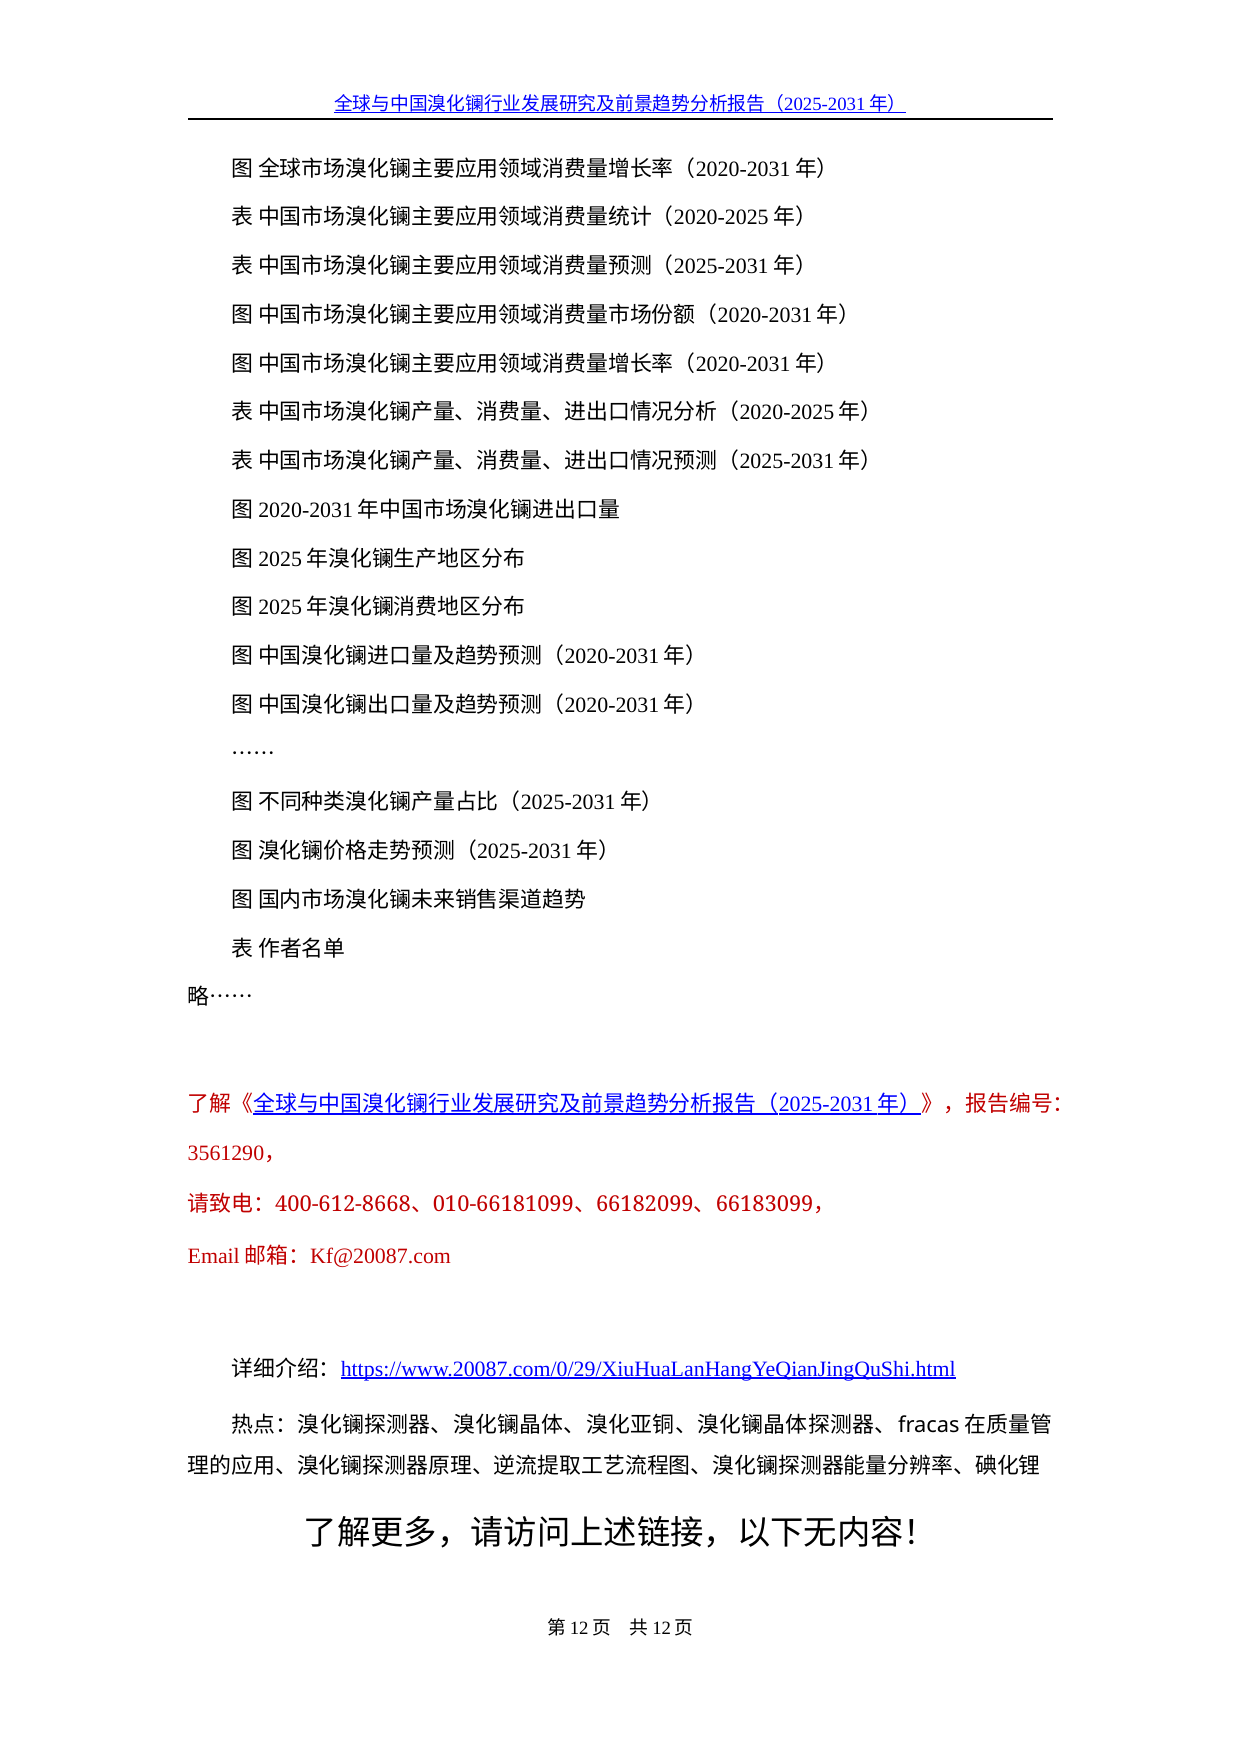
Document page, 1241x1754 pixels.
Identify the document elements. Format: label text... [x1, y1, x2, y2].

text Email邮箱：Kf@20087.com [187, 1237, 1053, 1270]
title 了解更多，请访问上述链接，以下无内容！ [187, 1497, 1053, 1562]
text 热点：溴化镧探测器、溴化镧晶体、溴化亚铜、溴化镧晶体探测器、fracas在质量管理的应用、溴化镧探测器原理、逆流提取工艺流程图、溴化镧探测器能量分辨率、碘化锂 [187, 1407, 1053, 1480]
text 了解《全球与中国溴化镧行业发展研究及前景趋势分析报告（2025-2031年）》，报告编号：3561290， [187, 1085, 1053, 1167]
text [187, 150, 1053, 1011]
text 请致电：400-612-8668、010-66181099、66182099、66183099， [187, 1186, 1053, 1218]
text 详细介绍：https://www.20087.com/0/29/XiuHuaLanHangYeQianJingQuShi.html [187, 1350, 1053, 1383]
